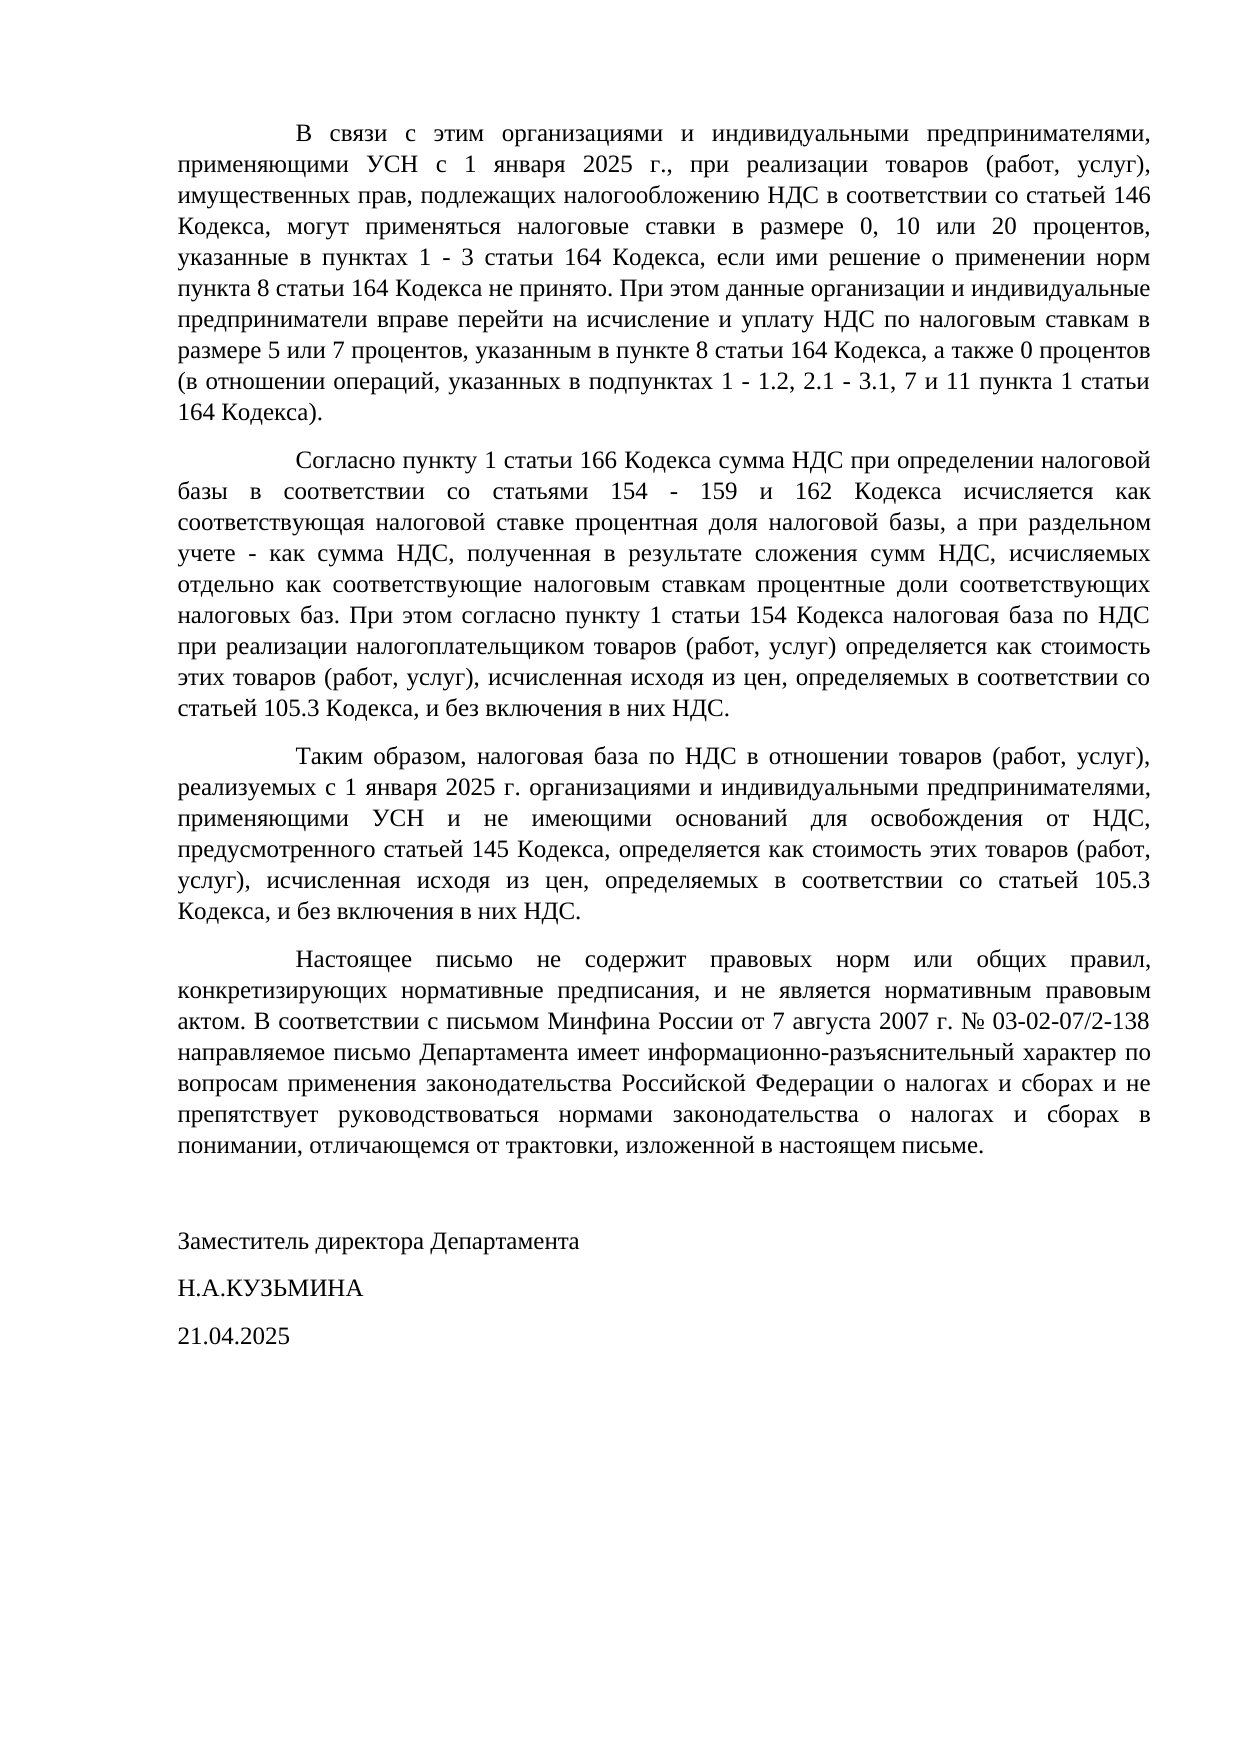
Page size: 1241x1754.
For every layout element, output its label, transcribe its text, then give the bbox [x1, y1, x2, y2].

text Заместитель директора Департамента [177, 1226, 1152, 1254]
text Согласно пункту 1 статьи 166 Кодекса сумма НДС при определении налоговой базы в соответствии со статьями 154 - 159 и 162 Кодекса исчисляется как соответствующая налоговой ставке процентная доля налоговой базы, а при раздельном учете - как сумма НДС, полученная в результате сложения сумм НДС, исчисляемых отдельно как соответствующие налоговым ставкам процентные доли соответствующих налоговых баз. При этом согласно пункту 1 статьи 154 Кодекса налоговая база по НДС при реализации налогоплательщиком товаров (работ, услуг) определяется как стоимость этих товаров (работ, услуг), исчисленная исходя из цен, определяемых в соответствии со статьей 105.3 Кодекса, и без включения в них НДС. [177, 445, 1152, 722]
text Настоящее письмо не содержит правовых норм или общих правил, конкретизирующих нормативные предписания, и не является нормативным правовым актом. В соответствии с письмом Минфина России от 7 августа 2007 г. № 03-02-07/2-138 направляемое письмо Департамента имеет информационно-разъяснительный характер по вопросам применения законодательства Российской Федерации о налогах и сборах и не препятствует руководствоваться нормами законодательства о налогах и сборах в понимании, отличающемся от трактовки, изложенной в настоящем письме. [177, 944, 1152, 1159]
text 21.04.2025 [177, 1321, 1152, 1350]
text Таким образом, налоговая база по НДС в отношении товаров (работ, услуг), реализуемых с 1 января 2025 г. организациями и индивидуальными предпринимателями, применяющими УСН и не имеющими оснований для освобождения от НДС, предусмотренного статьей 145 Кодекса, определяется как стоимость этих товаров (работ, услуг), исчисленная исходя из цен, определяемых в соответствии со статьей 105.3 Кодекса, и без включения в них НДС. [177, 741, 1152, 925]
text В связи с этим организациями и индивидуальными предпринимателями, применяющими УСН с 1 января 2025 г., при реализации товаров (работ, услуг), имущественных прав, подлежащих налогообложению НДС в соответствии со статьей 146 Кодекса, могут применяться налоговые ставки в размере 0, 10 или 20 процентов, указанные в пунктах 1 - 3 статьи 164 Кодекса, если ими решение о применении норм пункта 8 статьи 164 Кодекса не принято. При этом данные организации и индивидуальные предприниматели вправе перейти на исчисление и уплату НДС по налоговым ставкам в размере 5 или 7 процентов, указанным в пункте 8 статьи 164 Кодекса, а также 0 процентов (в отношении операций, указанных в подпунктах 1 - 1.2, 2.1 - 3.1, 7 и 11 пункта 1 статьи 164 Кодекса). [177, 118, 1152, 426]
text Н.А.КУЗЬМИНА [177, 1273, 1152, 1302]
